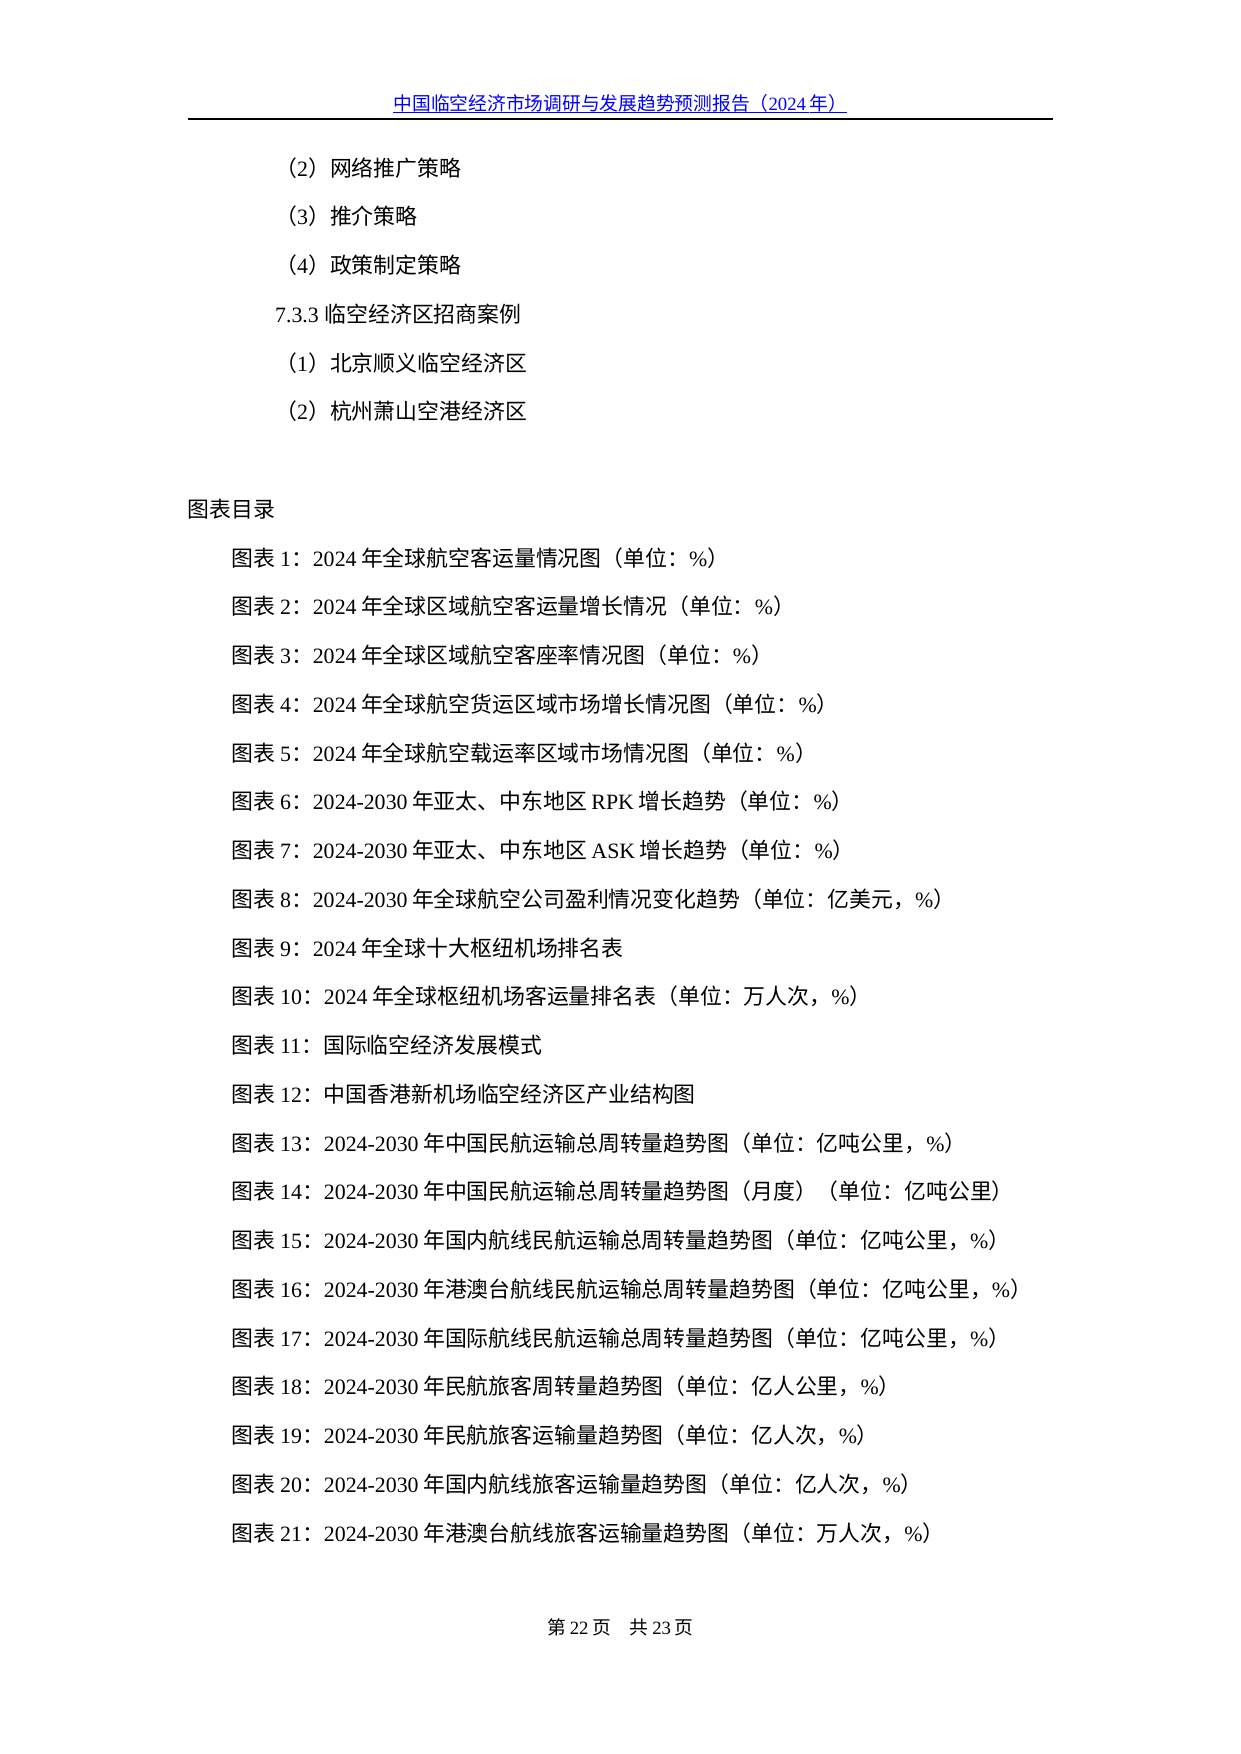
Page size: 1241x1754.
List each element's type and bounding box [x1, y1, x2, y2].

text [187, 150, 1053, 1548]
